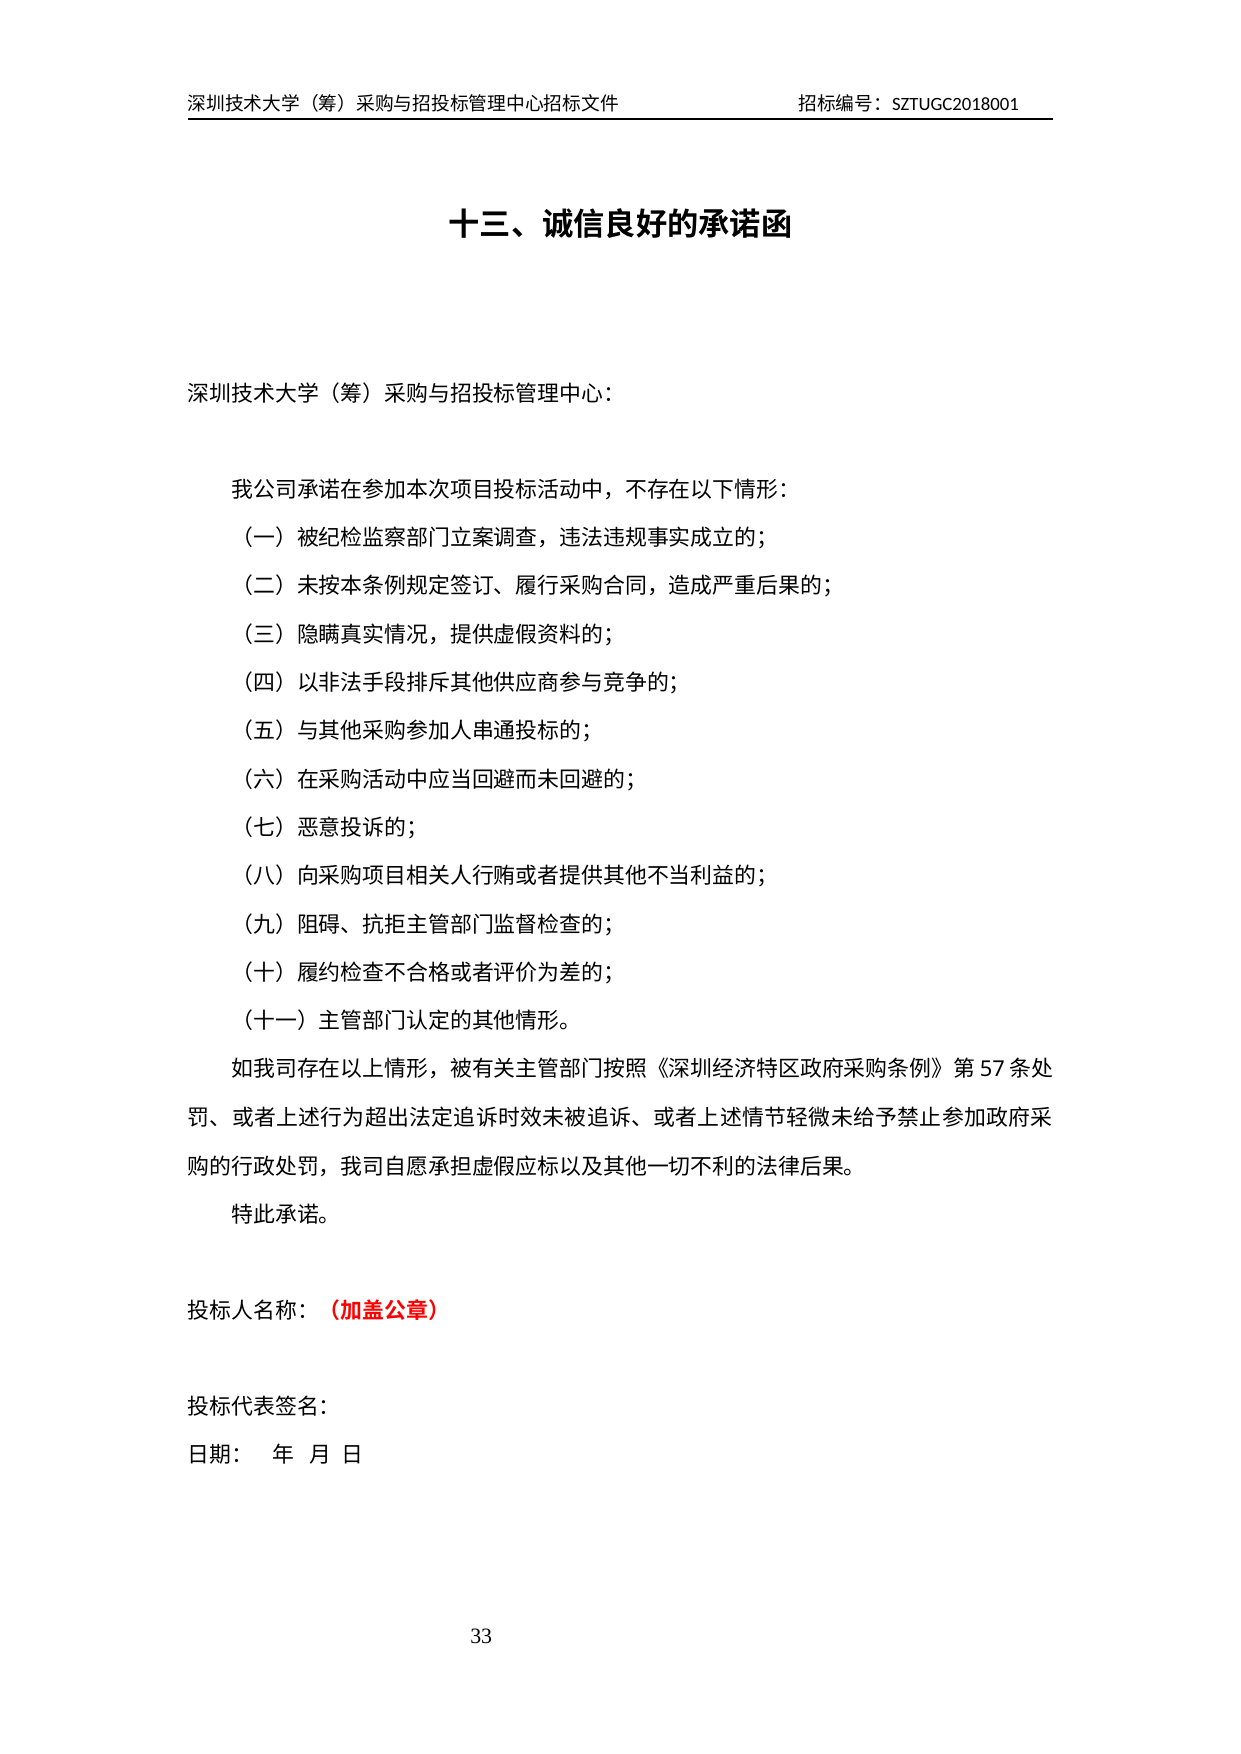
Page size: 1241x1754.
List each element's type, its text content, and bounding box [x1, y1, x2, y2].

text （十一）主管部门认定的其他情形。 [187, 1003, 1053, 1035]
text （七）恶意投诉的； [231, 809, 1053, 842]
text （十）履约检查不合格或者评价为差的； [231, 954, 1053, 987]
text 我公司承诺在参加本次项目投标活动中，不存在以下情形： [187, 471, 1053, 504]
text （一）被纪检监察部门立案调查，违法违规事实成立的； [231, 519, 1053, 552]
text 如我司存在以上情形，被有关主管部门按照《深圳经济特区政府采购条例》第57条处罚、或者上述行为超出法定追诉时效未被追诉、或者上述情节轻微未给予禁止参加政府采购的行政处罚，我司自愿承担虚假应标以及其他一切不利的法律后果。 [187, 1051, 1053, 1181]
text （二）未按本条例规定签订、履行采购合同，造成严重后果的； [231, 568, 1053, 600]
text 深圳技术大学（筹）采购与招投标管理中心： [187, 375, 1053, 408]
text （四）以非法手段排斥其他供应商参与竞争的； [231, 664, 1053, 697]
text （三）隐瞒真实情况，提供虚假资料的； [231, 616, 1053, 649]
text （五）与其他采购参加人串通投标的； [231, 713, 1053, 745]
text 投标人名称：（加盖公章） [187, 1293, 1053, 1325]
text （八）向采购项目相关人行贿或者提供其他不当利益的； [231, 858, 1053, 890]
text （九）阻碍、抗拒主管部门监督检查的； [231, 906, 1053, 939]
text 特此承诺。 [187, 1197, 1053, 1229]
subtitle 十三、诚信良好的承诺函 [187, 189, 1053, 254]
text （六）在采购活动中应当回避而未回避的； [231, 761, 1053, 794]
text 投标代表签名： [187, 1388, 1053, 1421]
text 日期： 年 月 日 [187, 1437, 1053, 1469]
